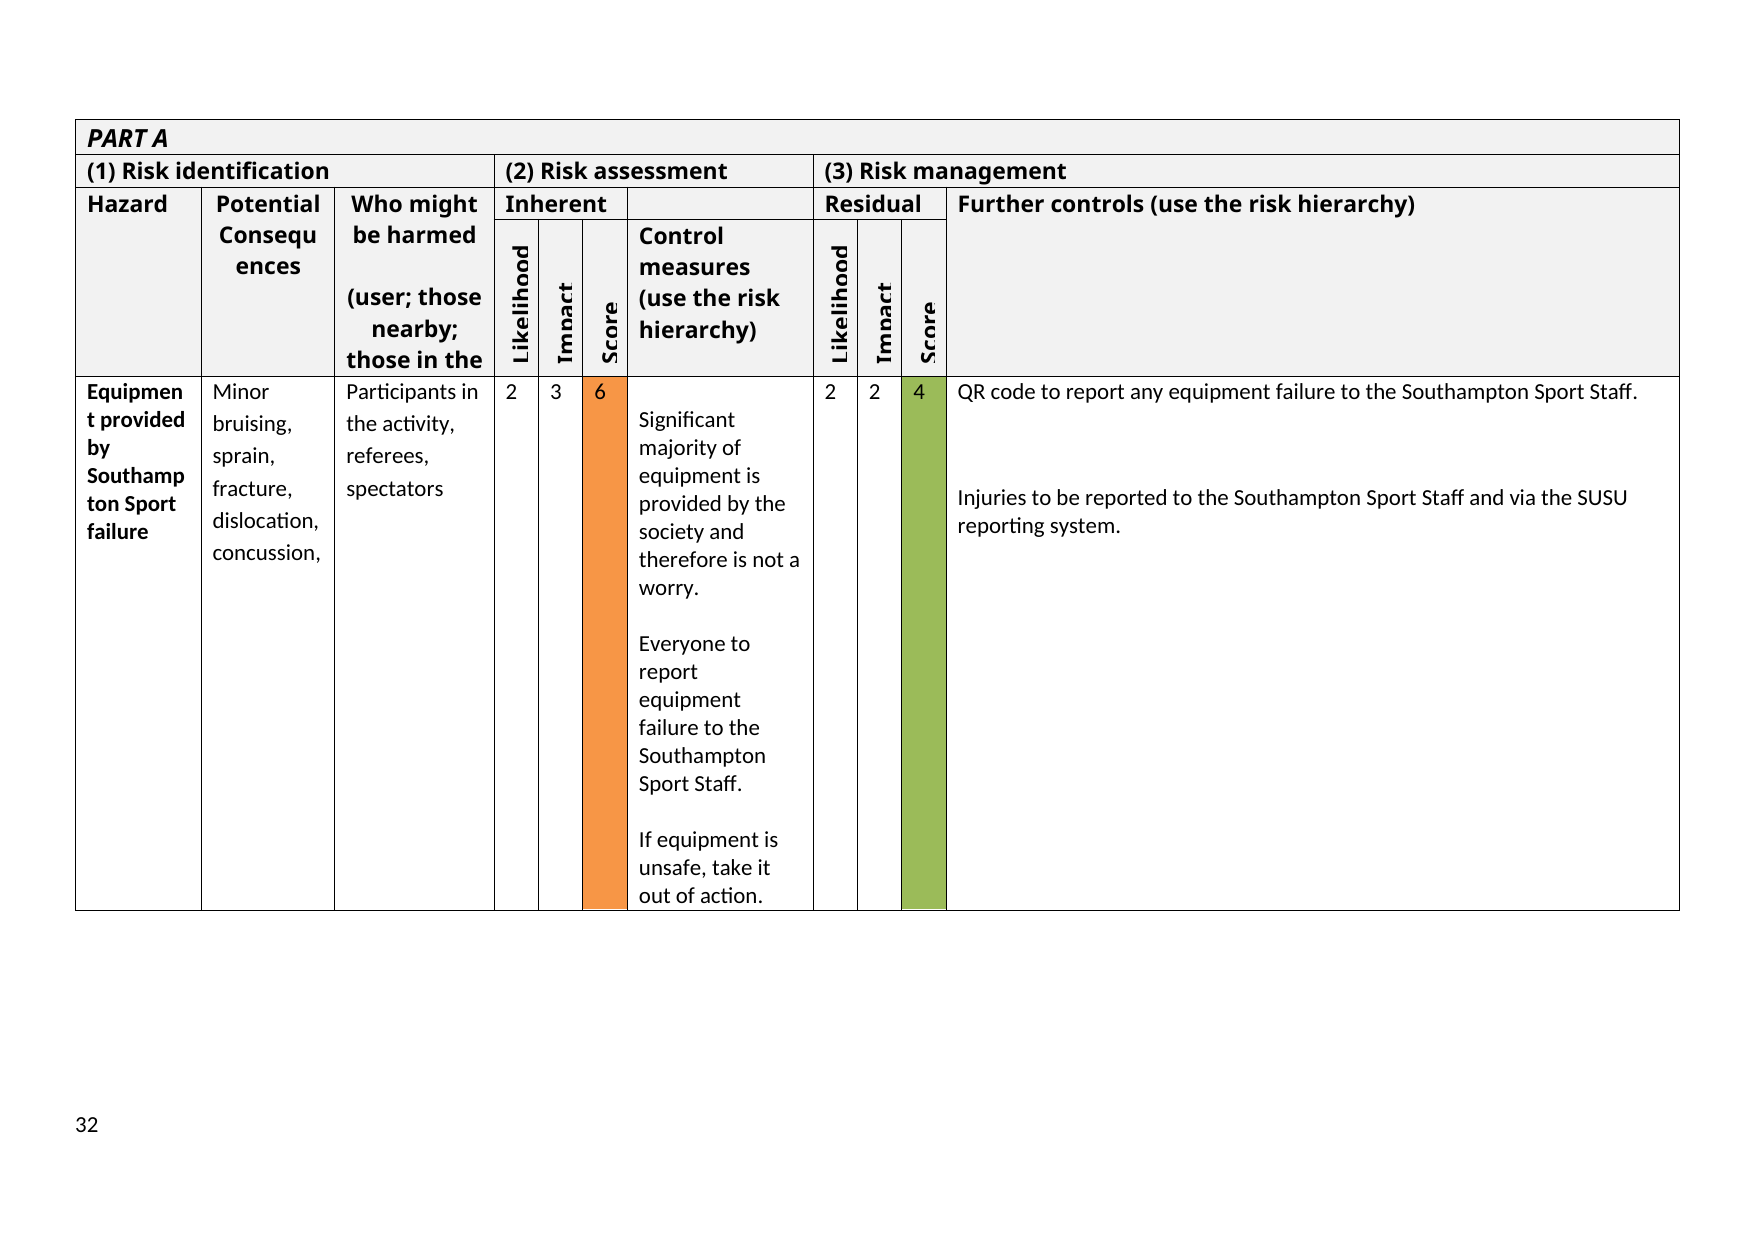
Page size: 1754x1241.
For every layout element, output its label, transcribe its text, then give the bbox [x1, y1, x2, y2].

table_cell Likelihood [495, 220, 538, 376]
table_cell Hazard [76, 188, 201, 376]
table_cell 4 [902, 377, 946, 909]
table_cell [628, 188, 813, 219]
table_header PART A [76, 120, 1679, 154]
table_cell 3 [539, 377, 582, 909]
table_cell Participants in the activity, referees, spectators [335, 377, 494, 909]
table_cell Equipment provided by Southampton Sport failure [76, 377, 201, 909]
table_cell Impact [539, 220, 582, 376]
table_cell Inherent [495, 188, 627, 219]
table_cell 2 [495, 377, 538, 909]
table_cell Score [902, 220, 946, 376]
table_cell QR code to report any equipment failure to the Southampton Sport Staff. Injuries to be reported to the Southampton Sport Staff and via the SUSU reporting system. [947, 377, 1679, 909]
table_cell 2 [858, 377, 901, 909]
table_cell 6 [583, 377, 627, 909]
table_cell (3) Risk management [814, 155, 1679, 187]
table_cell Control measures (use the risk hierarchy) [628, 220, 813, 376]
table_cell Who might be harmed (user; those nearby; those in the vicinity; members of the public) [335, 188, 494, 376]
table_cell Potential Consequences [202, 188, 334, 376]
table_cell (2) Risk assessment [495, 155, 813, 187]
table_cell 2 [814, 377, 857, 909]
table_cell Likelihood [814, 220, 857, 376]
table_cell Score [583, 220, 627, 376]
table_cell Significant majority of equipment is provided by the society and therefore is not a worry. Everyone to report equipment failure to the Southampton Sport Staff. If equipment is unsafe, take it out of action. [628, 377, 813, 909]
table_cell (1) Risk identification [76, 155, 494, 187]
table_cell Minor bruising, sprain, fracture, dislocation, concussion, [202, 377, 334, 909]
table_cell Impact [858, 220, 901, 376]
table_cell Residual [814, 188, 946, 219]
table_cell Further controls (use the risk hierarchy) [947, 188, 1679, 376]
